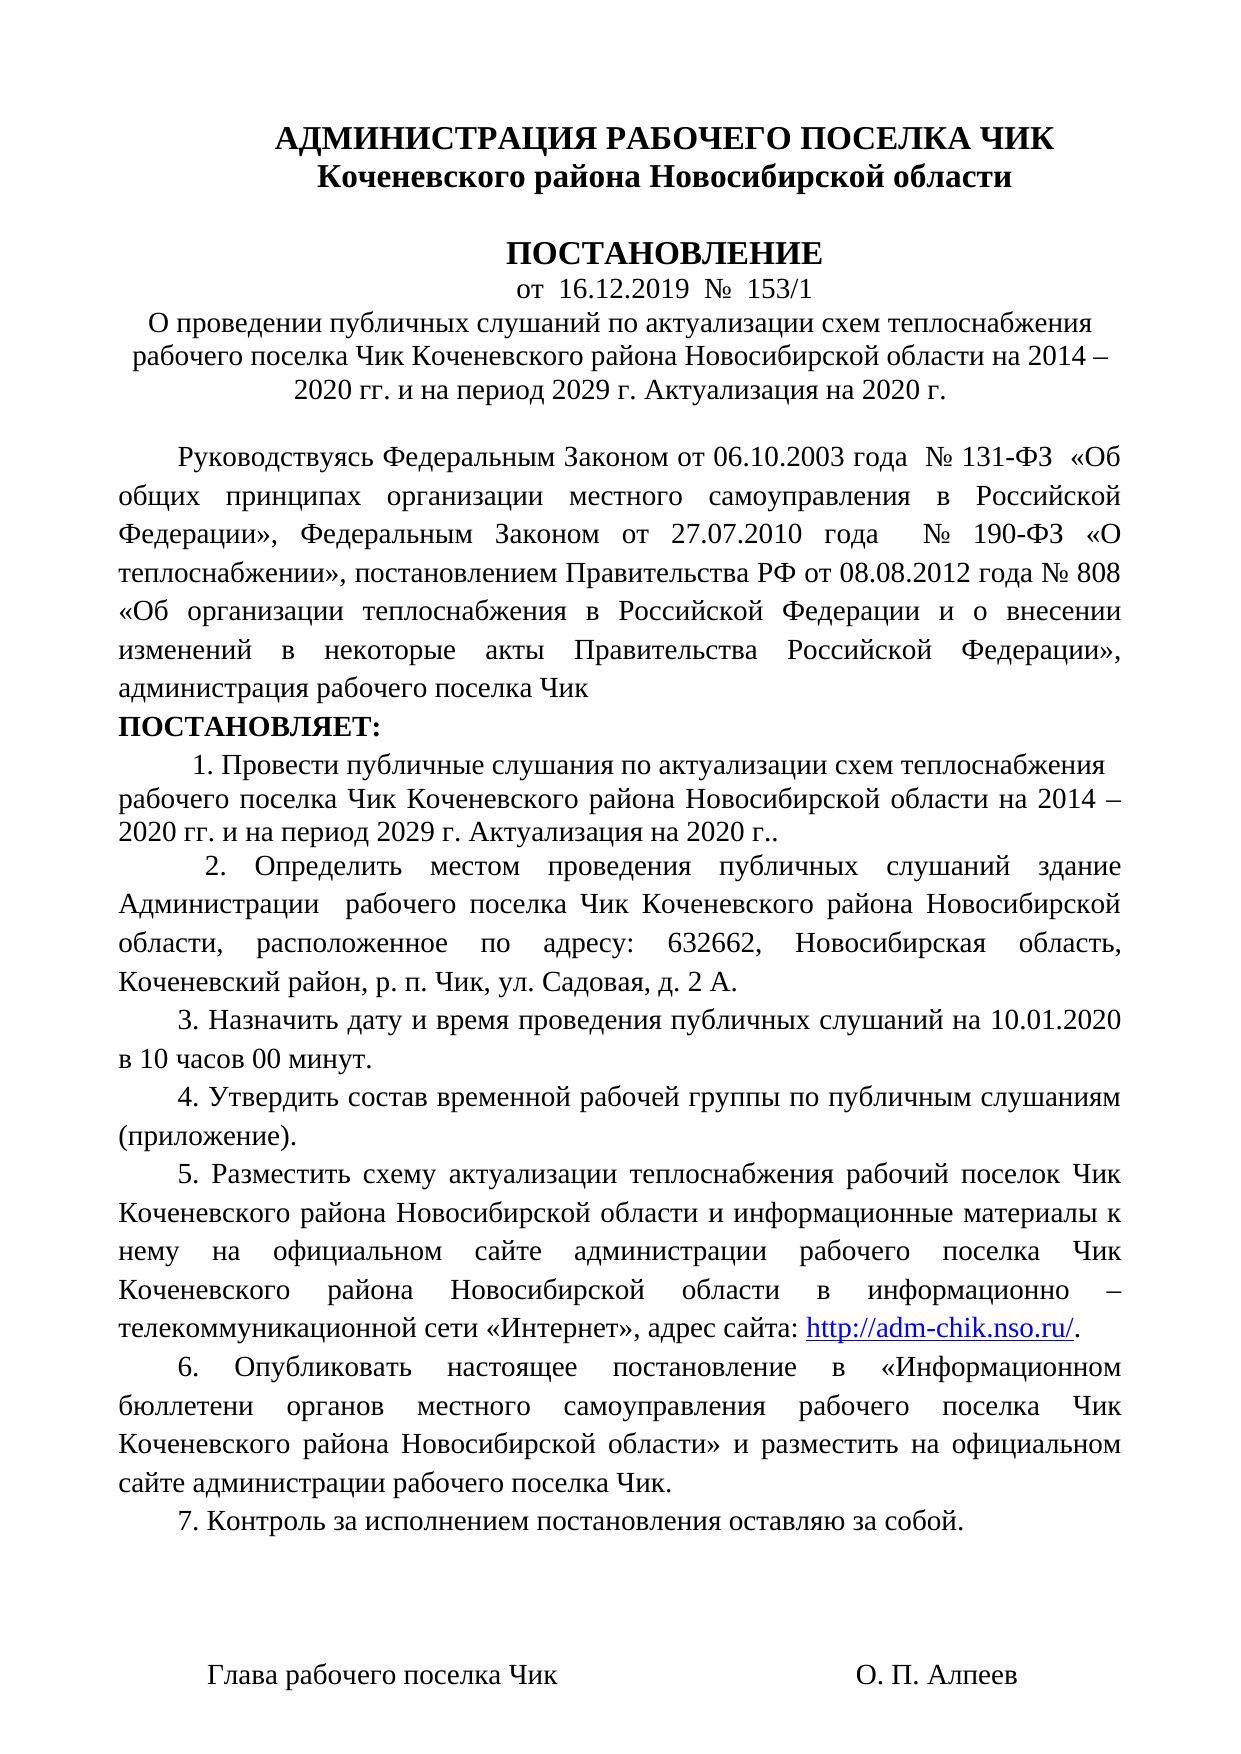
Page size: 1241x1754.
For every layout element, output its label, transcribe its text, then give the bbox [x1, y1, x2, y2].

text 6. Опубликовать настоящее постановление в «Информационном бюллетени органов местного самоуправления рабочего поселка Чик Коченевского района Новосибирской области» и разместить на официальном сайте администрации рабочего поселка Чик. [118, 1349, 1122, 1498]
text от 16.12.2019 № 153/1 [118, 271, 1122, 305]
text Руководствуясь Федеральным Законом от 06.10.2003 года № 131-ФЗ «Об общих принципах организации местного самоуправления в Российской Федерации», Федеральным Законом от 27.07.2010 года № 190-ФЗ «О теплоснабжении», постановлением Правительства РФ от 08.08.2012 года № 808 «Об организации теплоснабжения в Российской Федерации и о внесении изменений в некоторые акты Правительства Российской Федерации», администрация рабочего поселка Чик [118, 439, 1122, 704]
text АДМИНИСТРАЦИЯ РАБОЧЕГО ПОСЕЛКА ЧИК [118, 118, 1122, 156]
text 4. Утвердить состав временной рабочей группы по публичным слушаниям (приложение). [118, 1079, 1122, 1151]
text 7. Контроль за исполнением постановления оставляю за собой. [118, 1503, 1122, 1537]
text 3. Назначить дату и время проведения публичных слушаний на 10.01.2020 в 10 часов 00 минут. [118, 1002, 1122, 1074]
text рабочего поселка Чик Коченевского района Новосибирской области на 2014 – 2020 гг. и на период 2029 г. Актуализация на 2020 г. [118, 338, 1122, 406]
text Глава рабочего поселка Чик О. П. Алпеев [118, 1657, 1122, 1691]
text ПОСТАНОВЛЕНИЕ [118, 233, 1122, 271]
text ПОСТАНОВЛЯЕТ: [118, 709, 1122, 742]
text 5. Разместить схему актуализации теплоснабжения рабочий поселок Чик Коченевского района Новосибирской области и информационные материалы к нему на официальном сайте администрации рабочего поселка Чик Коченевского района Новосибирской области в информационно – телекоммуникационной сети «Интернет», адрес сайта: http://adm-chik.nso.ru/. [118, 1156, 1122, 1344]
text 2. Определить местом проведения публичных слушаний здание Администрации рабочего поселка Чик Коченевского района Новосибирской области, расположенное по адресу: 632662, Новосибирская область, Коченевский район, р. п. Чик, ул. Садовая, д. 2 А. [118, 848, 1122, 997]
text рабочего поселка Чик Коченевского района Новосибирской области на 2014 – 2020 гг. и на период 2029 г. Актуализация на 2020 г.. [118, 781, 1122, 848]
text Коченевского района Новосибирской области [118, 156, 1122, 195]
text О проведении публичных слушаний по актуализации схем теплоснабжения [118, 305, 1122, 338]
text 1. Провести публичные слушания по актуализации схем теплоснабжения [118, 747, 1122, 781]
